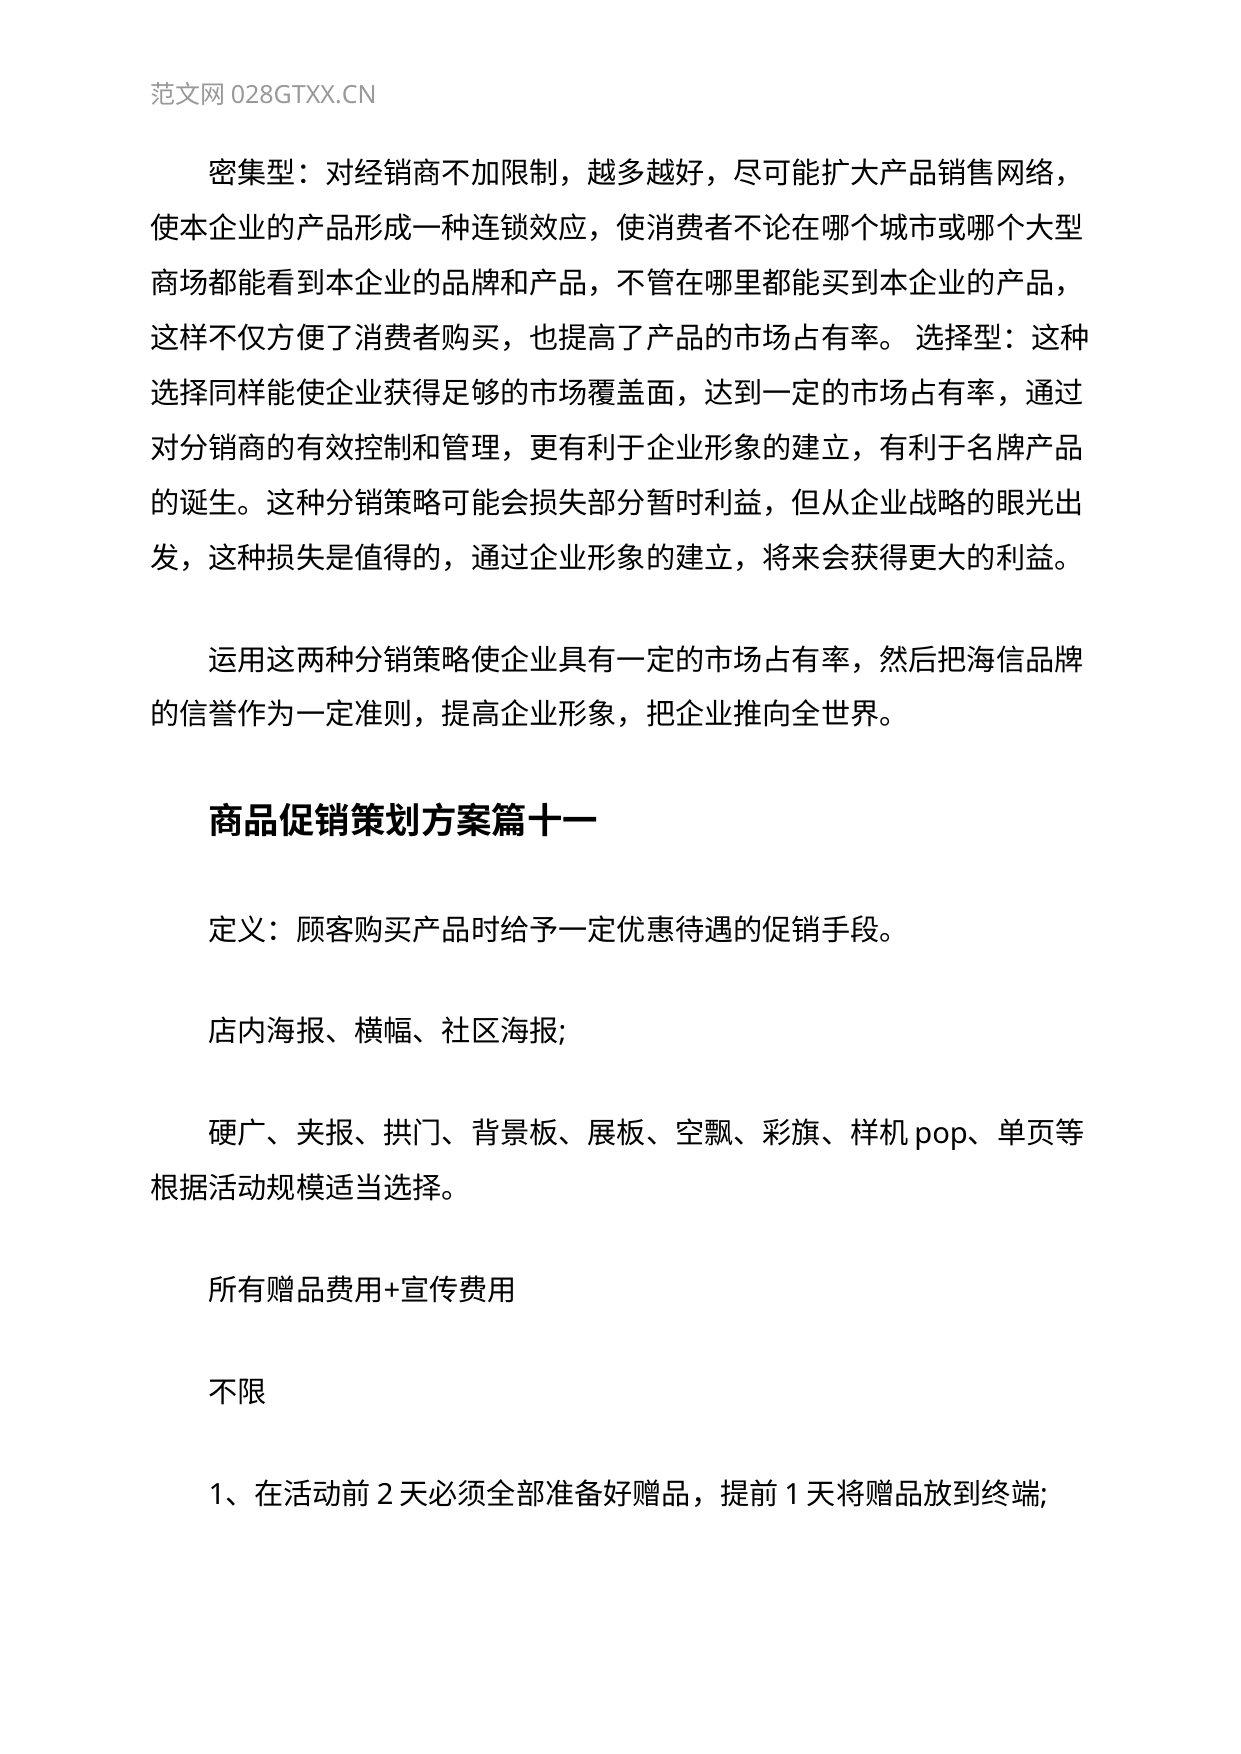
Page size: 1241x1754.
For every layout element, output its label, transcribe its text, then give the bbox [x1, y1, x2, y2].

text 店内海报、横幅、社区海报; [150, 1008, 1090, 1050]
text 硬广、夹报、拱门、背景板、展板、空飘、彩旗、样机pop、单页等根据活动规模适当选择。 [150, 1110, 1090, 1207]
text 所有赠品费用+宣传费用 [150, 1267, 1090, 1309]
text 不限 [150, 1369, 1090, 1411]
text 密集型：对经销商不加限制，越多越好，尽可能扩大产品销售网络，使本企业的产品形成一种连锁效应，使消费者不论在哪个城市或哪个大型商场都能看到本企业的品牌和产品，不管在哪里都能买到本企业的产品，这样不仅方便了消费者购买，也提高了产品的市场占有率。 选择型：这种选择同样能使企业获得足够的市场覆盖面，达到一定的市场占有率，通过对分销商的有效控制和管理，更有利于企业形象的建立，有利于名牌产品的诞生。这种分销策略可能会损失部分暂时利益，但从企业战略的眼光出发，这种损失是值得的，通过企业形象的建立，将来会获得更大的利益。 [150, 150, 1090, 577]
text 商品促销策划方案篇十一 [150, 793, 1090, 844]
text 运用这两种分销策略使企业具有一定的市场占有率，然后把海信品牌的信誉作为一定准则，提高企业形象，把企业推向全世界。 [150, 636, 1090, 733]
text 1、在活动前2天必须全部准备好赠品，提前1天将赠品放到终端; [150, 1470, 1090, 1513]
text 定义：顾客购买产品时给予一定优惠待遇的促销手段。 [150, 906, 1090, 948]
